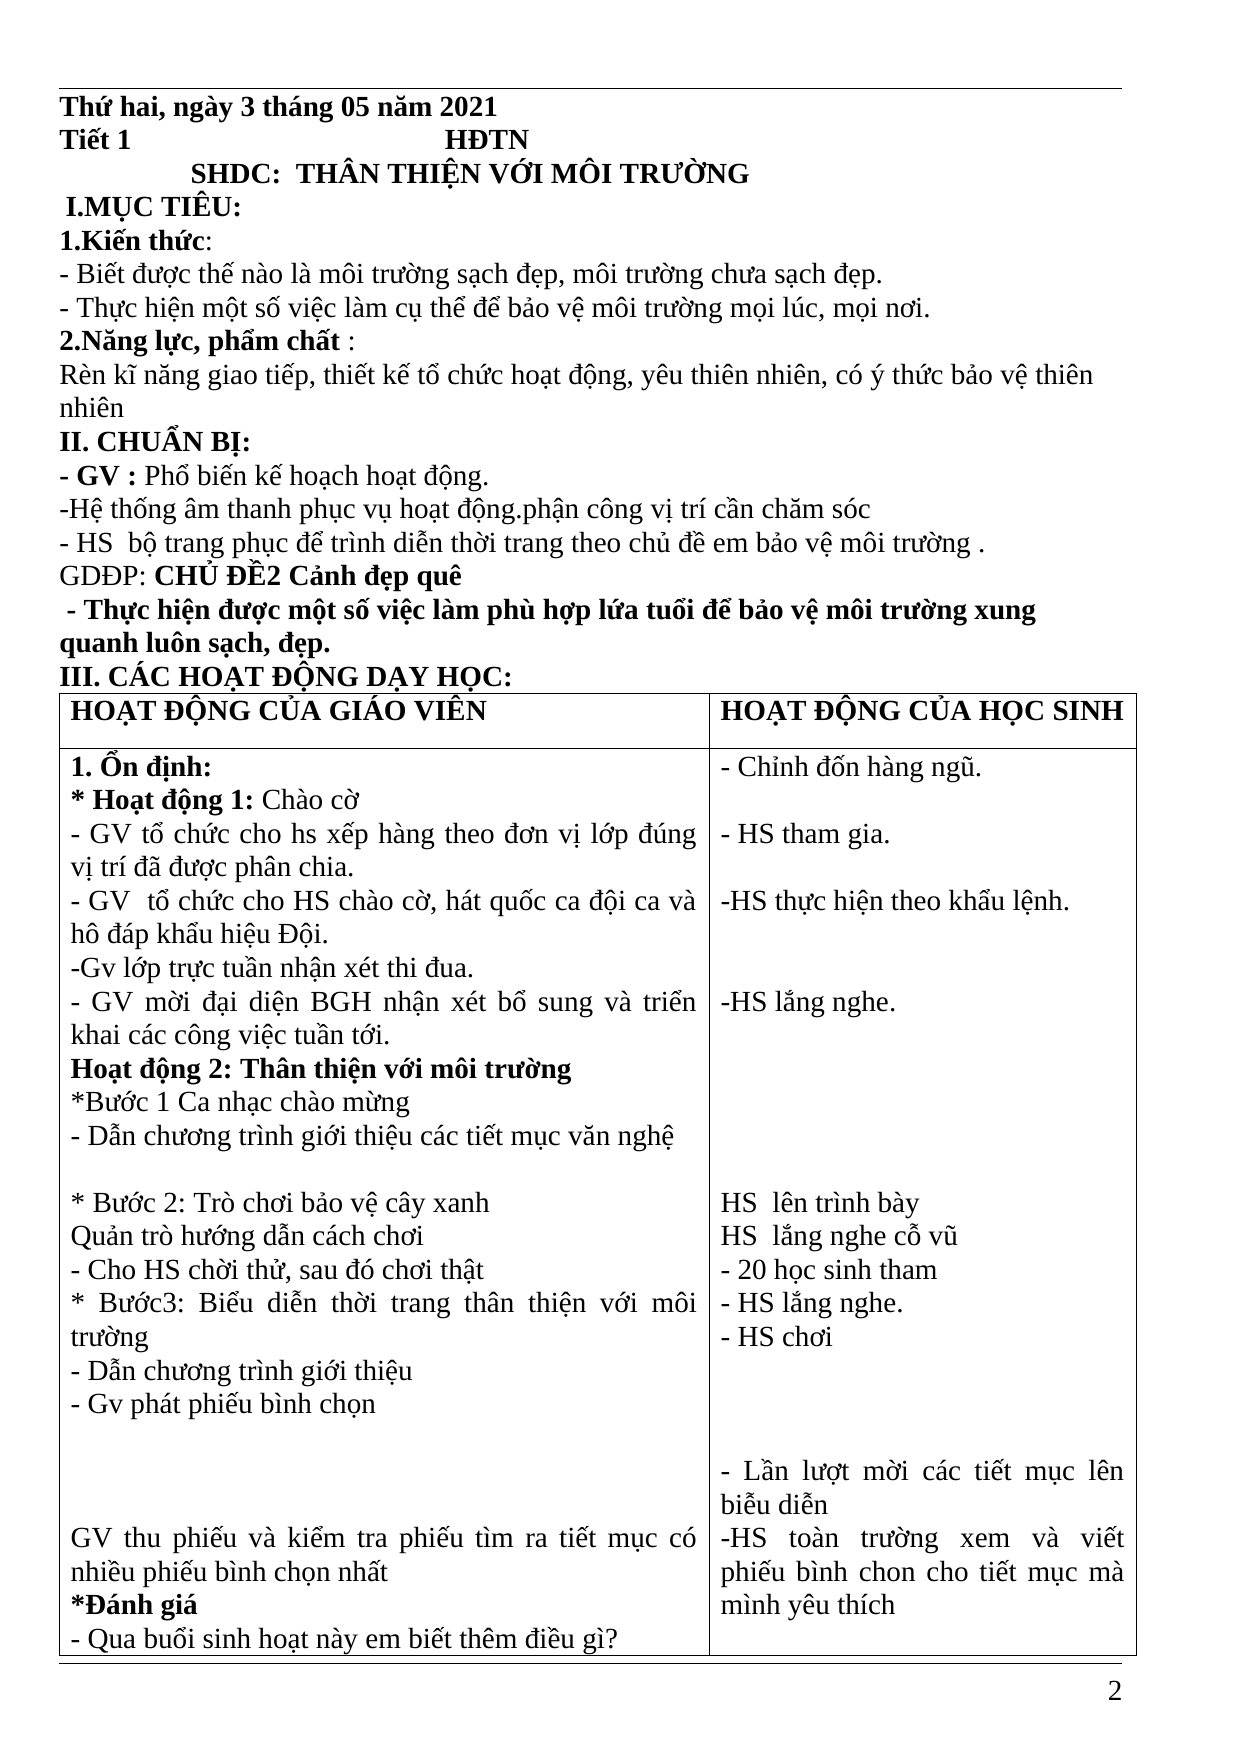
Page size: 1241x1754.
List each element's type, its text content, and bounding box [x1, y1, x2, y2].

table_header HOẠT ĐỘNG CỦA HỌC SINH [710, 694, 1136, 748]
text Rèn kĩ năng giao tiếp, thiết kế tổ chức hoạt động, yêu thiên nhiên, có ý thức bảo vệ thiên nhiên [59, 357, 1122, 424]
text Thứ hai, ngày 3 tháng 05 năm 2021 [59, 89, 1122, 122]
text SHDC: THÂN THIỆN VỚI MÔI TRƯỜNG [59, 156, 1122, 189]
text -Hệ thống âm thanh phục vụ hoạt động.phận công vị trí cần chăm sóc [59, 491, 1122, 525]
text GDĐP: CHỦ ĐỀ2 Cảnh đẹp quê [59, 558, 1122, 592]
text - Thực hiện một số việc làm cụ thể để bảo vệ môi trường mọi lúc, mọi nơi. [59, 290, 1122, 323]
text III. CÁC HOẠT ĐỘNG DẠY HỌC: [59, 659, 1122, 692]
text - Biết được thế nào là môi trường sạch đẹp, môi trường chưa sạch đẹp. [59, 256, 1122, 290]
text Tiết 1 HĐTN [59, 122, 1122, 156]
text II. CHUẨN BỊ: [59, 424, 1122, 458]
text 2.Năng lực, phẩm chất : [59, 323, 1122, 357]
text - Thực hiện được một số việc làm phù hợp lứa tuổi để bảo vệ môi trường xung quanh luôn sạch, đẹp. [59, 592, 1122, 659]
text 1.Kiến thức: [59, 223, 1122, 256]
table_header HOẠT ĐỘNG CỦA GIÁO VIÊN [60, 694, 709, 748]
text I.MỤC TIÊU: [59, 189, 1122, 223]
text - GV : Phổ biến kế hoạch hoạt động. [59, 458, 1122, 491]
text - HS bộ trang phục để trình diễn thời trang theo chủ đề em bảo vệ môi trường . [59, 525, 1122, 558]
